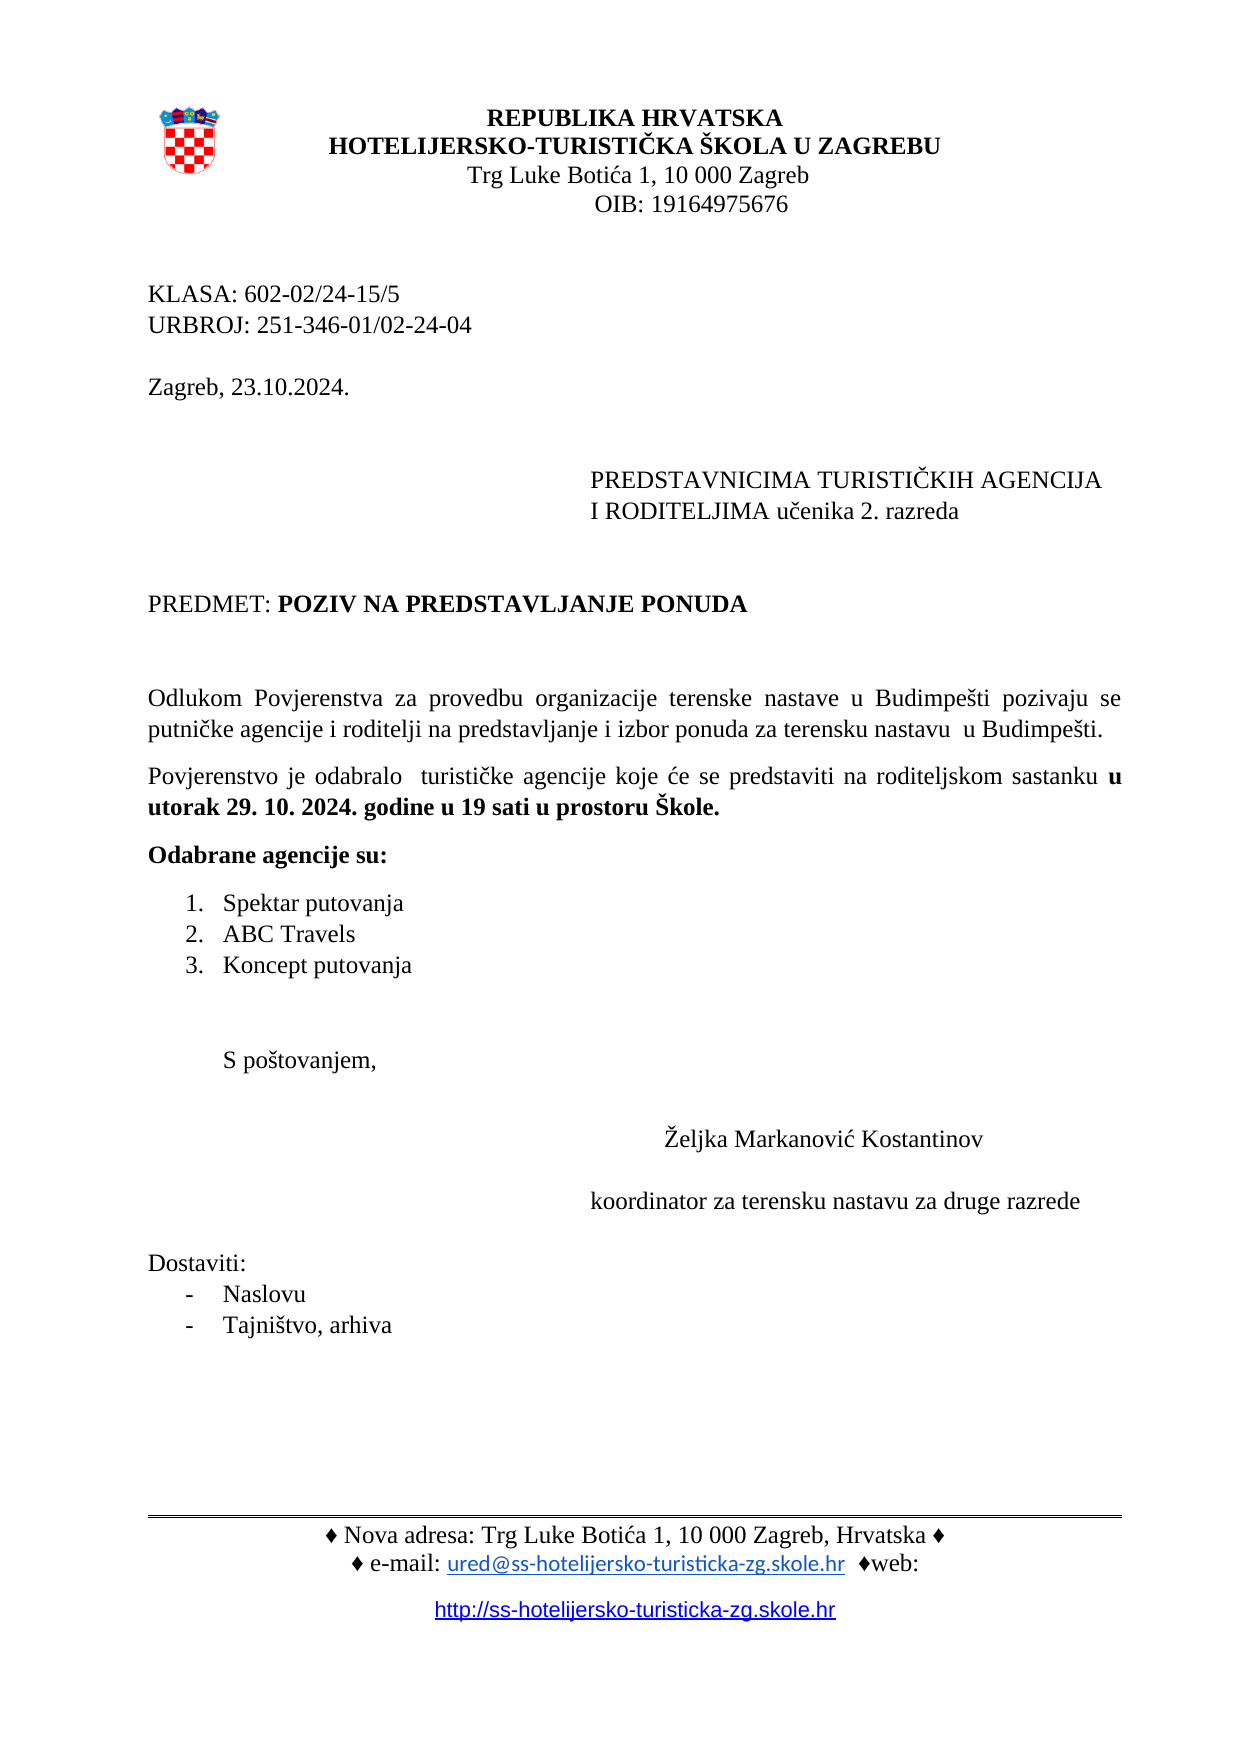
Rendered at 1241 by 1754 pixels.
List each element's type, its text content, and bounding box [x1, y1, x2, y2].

text I RODITELJIMA učenika 2. razreda [148, 496, 1122, 525]
list Tajništvo, arhiva [185, 1310, 1122, 1339]
text S poštovanjem, [223, 1045, 1122, 1074]
text Odabrane agencije su: [148, 840, 1122, 869]
text Povjerenstvo je odabralo turističke agencije koje će se predstaviti na roditeljskom sastanku u utorak 29. 10. 2024. godine u 19 sati u prostoru Škole. [148, 761, 1122, 821]
text Odlukom Povjerenstva za provedbu organizacije terenske nastave u Budimpešti pozivaju se putničke agencije i roditelji na predstavljanje i izbor ponuda za terensku nastavu u Budimpešti. [148, 683, 1122, 742]
text PREDMET: POZIV NA PREDSTAVLJANJE PONUDA [148, 589, 1122, 618]
text PREDSTAVNICIMA TURISTIČKIH AGENCIJA [148, 465, 1122, 494]
list Koncept putovanja [185, 950, 1122, 979]
list Naslovu [185, 1279, 1122, 1308]
list koordinator za terensku nastavu za druge razrede [518, 1186, 1122, 1215]
text KLASA: 602-02/24-15/5 [148, 279, 1122, 308]
list Željka Markanović Kostantinov [591, 1124, 1122, 1153]
text Zagreb, 23.10.2024. [148, 341, 1122, 401]
list Dostaviti: [148, 1248, 1122, 1277]
text URBROJ: 251-346-01/02-24-04 [148, 310, 1122, 339]
picture [128, 106, 250, 174]
list Spektar putovanja [185, 888, 1122, 917]
list ABC Travels [185, 919, 1122, 948]
